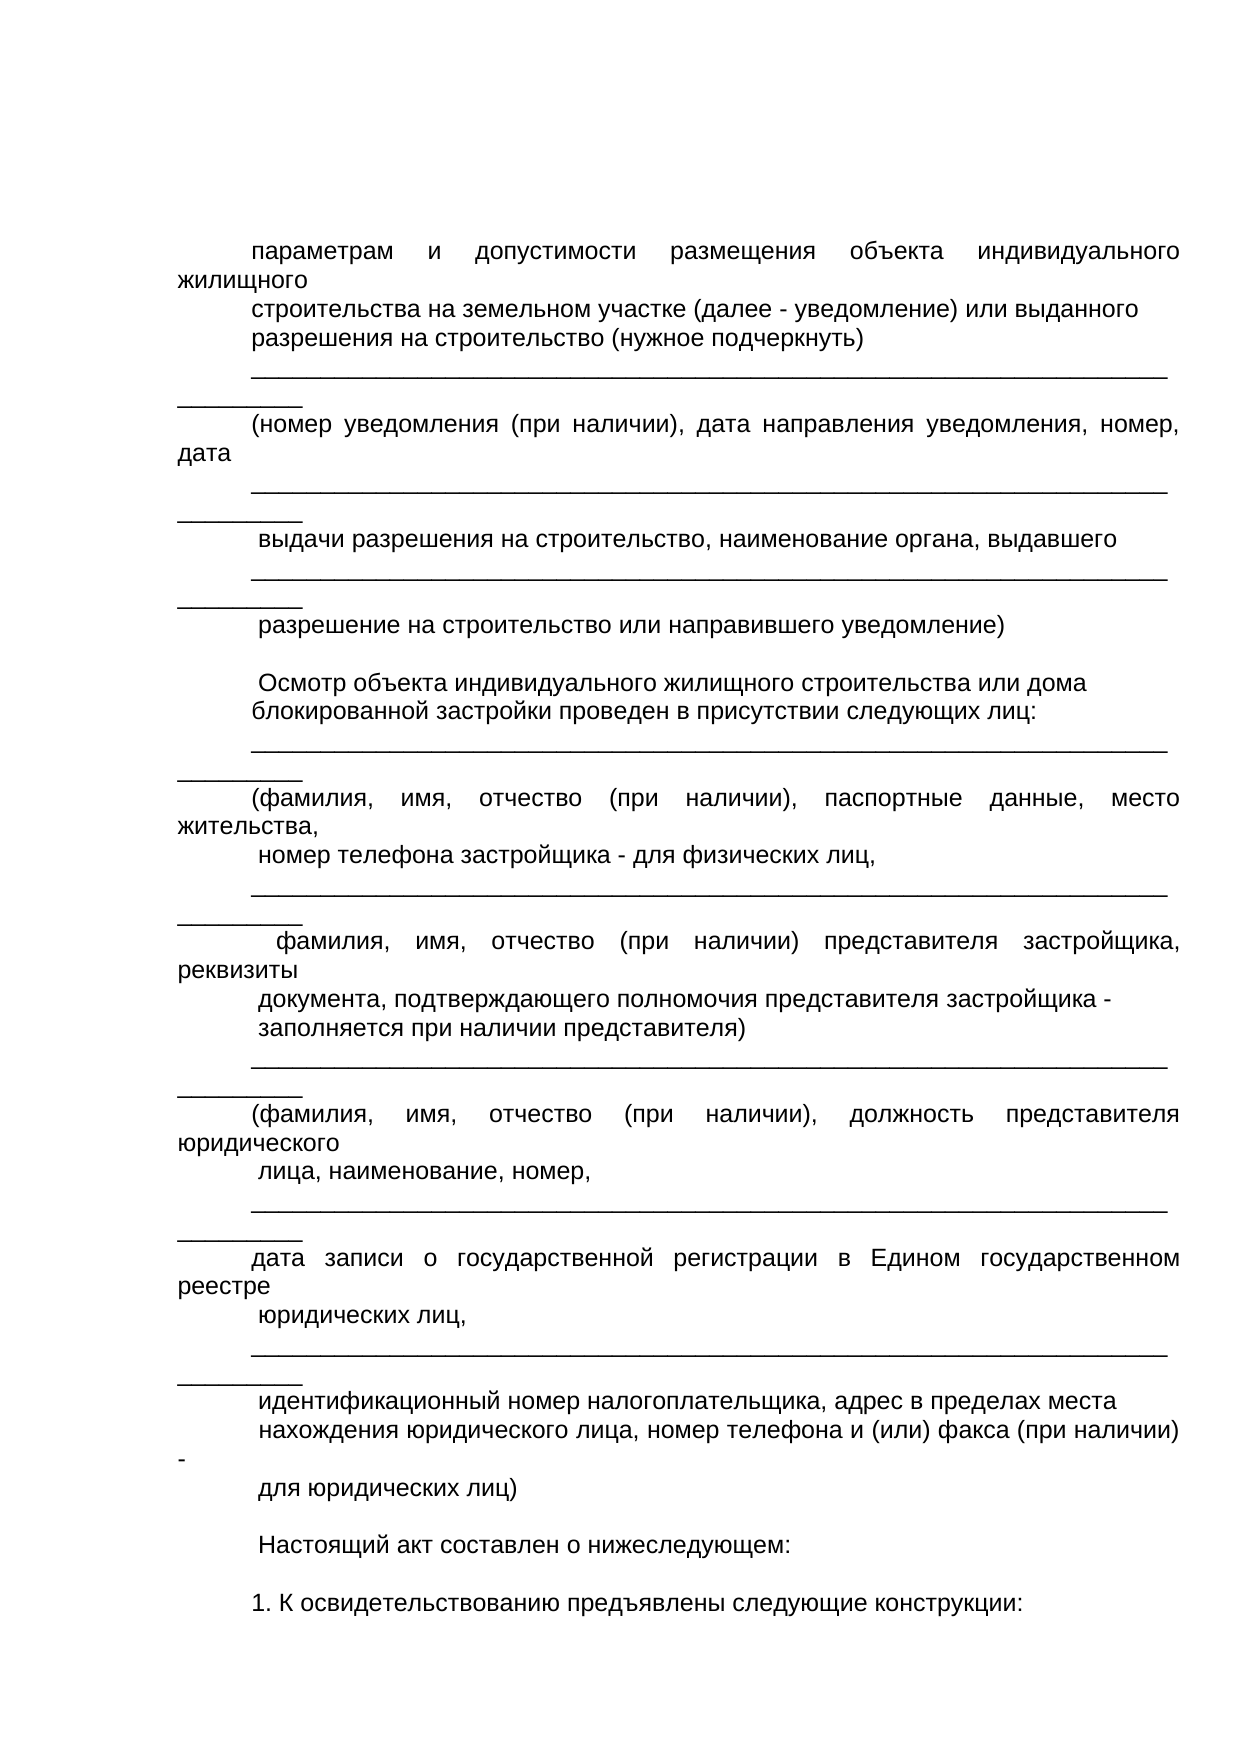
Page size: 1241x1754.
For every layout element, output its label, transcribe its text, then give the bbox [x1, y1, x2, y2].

text юридических лиц, [177, 1300, 1181, 1329]
text идентификационный номер налогоплательщика, адрес в пределах места [177, 1386, 1181, 1415]
text разрешение на строительство или направившего уведомление) [177, 610, 1181, 639]
text разрешения на строительство (нужное подчеркнуть) [177, 322, 1181, 351]
text ___________________________________________________________________________ [177, 351, 1181, 409]
text (номер уведомления (при наличии), дата направления уведомления, номер, дата [177, 409, 1181, 466]
text номер телефона застройщика - для физических лиц, [177, 840, 1181, 869]
text заполняется при наличии представителя) [177, 1012, 1181, 1041]
text строительства на земельном участке (далее - уведомление) или выданного [177, 294, 1181, 322]
text Настоящий акт составлен о нижеследующем: [177, 1530, 1181, 1559]
text фамилия, имя, отчество (при наличии) представителя застройщика, реквизиты [177, 926, 1181, 984]
text ___________________________________________________________________________ [177, 1329, 1181, 1386]
text ___________________________________________________________________________ [177, 552, 1181, 610]
text выдачи разрешения на строительство, наименование органа, выдавшего [177, 524, 1181, 552]
text блокированной застройки проведен в присутствии следующих лиц: [177, 696, 1181, 725]
text документа, подтверждающего полномочия представителя застройщика - [177, 984, 1181, 1012]
text Осмотр объекта индивидуального жилищного строительства или дома [177, 667, 1181, 696]
text ___________________________________________________________________________ [177, 725, 1181, 782]
text ___________________________________________________________________________ [177, 1185, 1181, 1242]
text ___________________________________________________________________________ [177, 869, 1181, 926]
text 1. К освидетельствованию предъявлены следующие конструкции: [177, 1587, 1181, 1616]
text параметрам и допустимости размещения объекта индивидуального жилищного [177, 236, 1181, 294]
text лица, наименование, номер, [177, 1156, 1181, 1185]
text (фамилия, имя, отчество (при наличии), паспортные данные, место жительства, [177, 782, 1181, 840]
text ___________________________________________________________________________ [177, 466, 1181, 524]
text ___________________________________________________________________________ [177, 1041, 1181, 1099]
text дата записи о государственной регистрации в Едином государственном реестре [177, 1242, 1181, 1300]
text (фамилия, имя, отчество (при наличии), должность представителя юридического [177, 1099, 1181, 1156]
text нахождения юридического лица, номер телефона и (или) факса (при наличии) - [177, 1415, 1181, 1472]
text для юридических лиц) [177, 1472, 1181, 1501]
